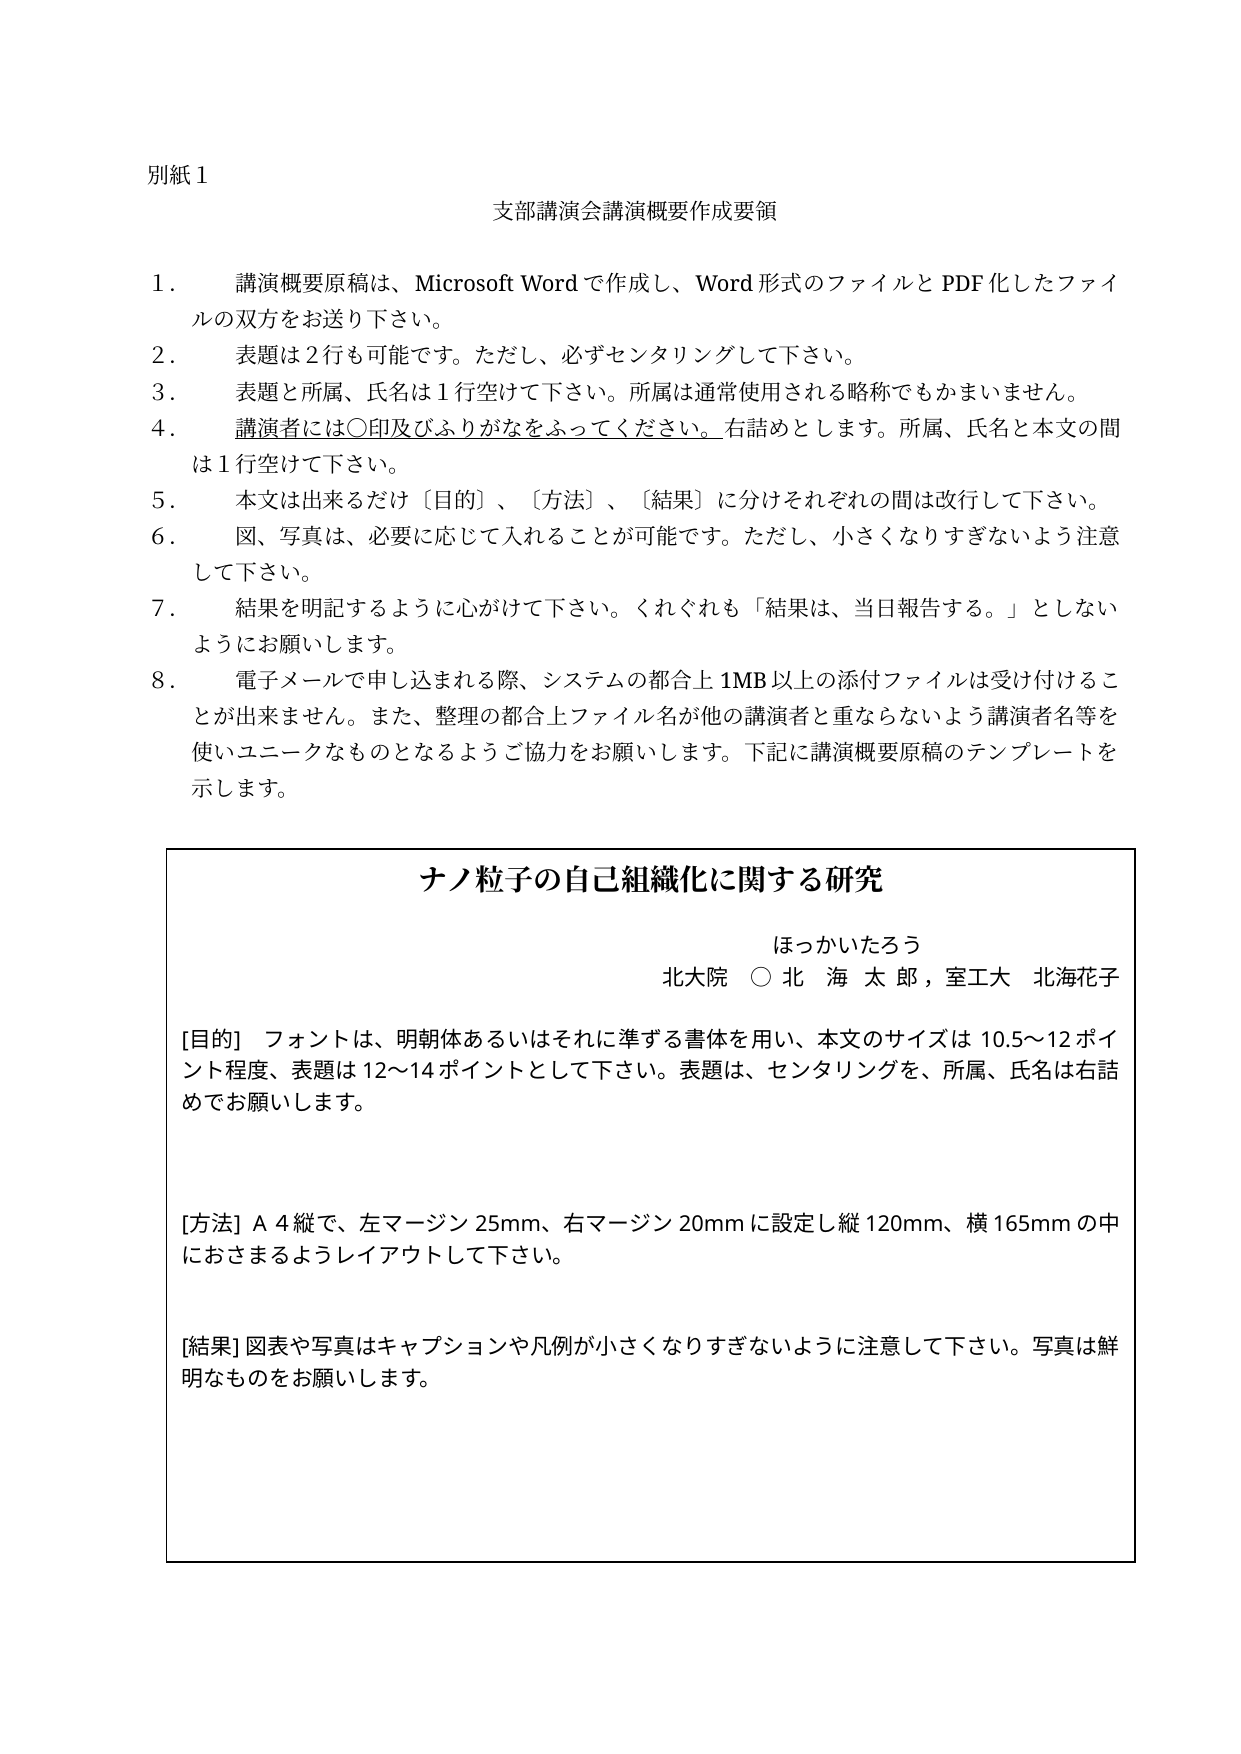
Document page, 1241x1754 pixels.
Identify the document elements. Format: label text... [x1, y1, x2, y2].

list 電子メールで申し込まれる際、システムの都合上1MB以上の添付ファイルは受け付けることが出来ません。また、整理の都合上ファイル名が他の講演者と重ならないよう講演者名等を使いユニークなものとなるようご協力をお願いします。下記に講演概要原稿のテンプレートを示します。 [148, 661, 1122, 805]
list 結果を明記するように心がけて下さい。くれぐれも「結果は、当日報告する。」としないようにお願いします。 [148, 589, 1122, 661]
list 本文は出来るだけ〔目的〕、〔方法〕、〔結果〕に分けそれぞれの間は改行して下さい。 [148, 481, 1122, 517]
list 講演者には○印及びふりがなをふってください。右詰めとします。所属、氏名と本文の間は１行空けて下さい。 [148, 408, 1122, 481]
text 支部講演会講演概要作成要領 [148, 192, 1122, 228]
list 表題は２行も可能です。ただし、必ずセンタリングして下さい。 [148, 336, 1122, 372]
list 講演概要原稿は、Microsoft Wordで作成し、Word形式のファイルとPDF化したファイルの双方をお送り下さい。 [148, 264, 1122, 336]
text 別紙１ [148, 156, 1122, 192]
list 図、写真は、必要に応じて入れることが可能です。ただし、小さくなりすぎないよう注意して下さい。 [148, 517, 1122, 589]
list 表題と所属、氏名は１行空けて下さい。所属は通常使用される略称でもかまいません。 [148, 372, 1122, 408]
